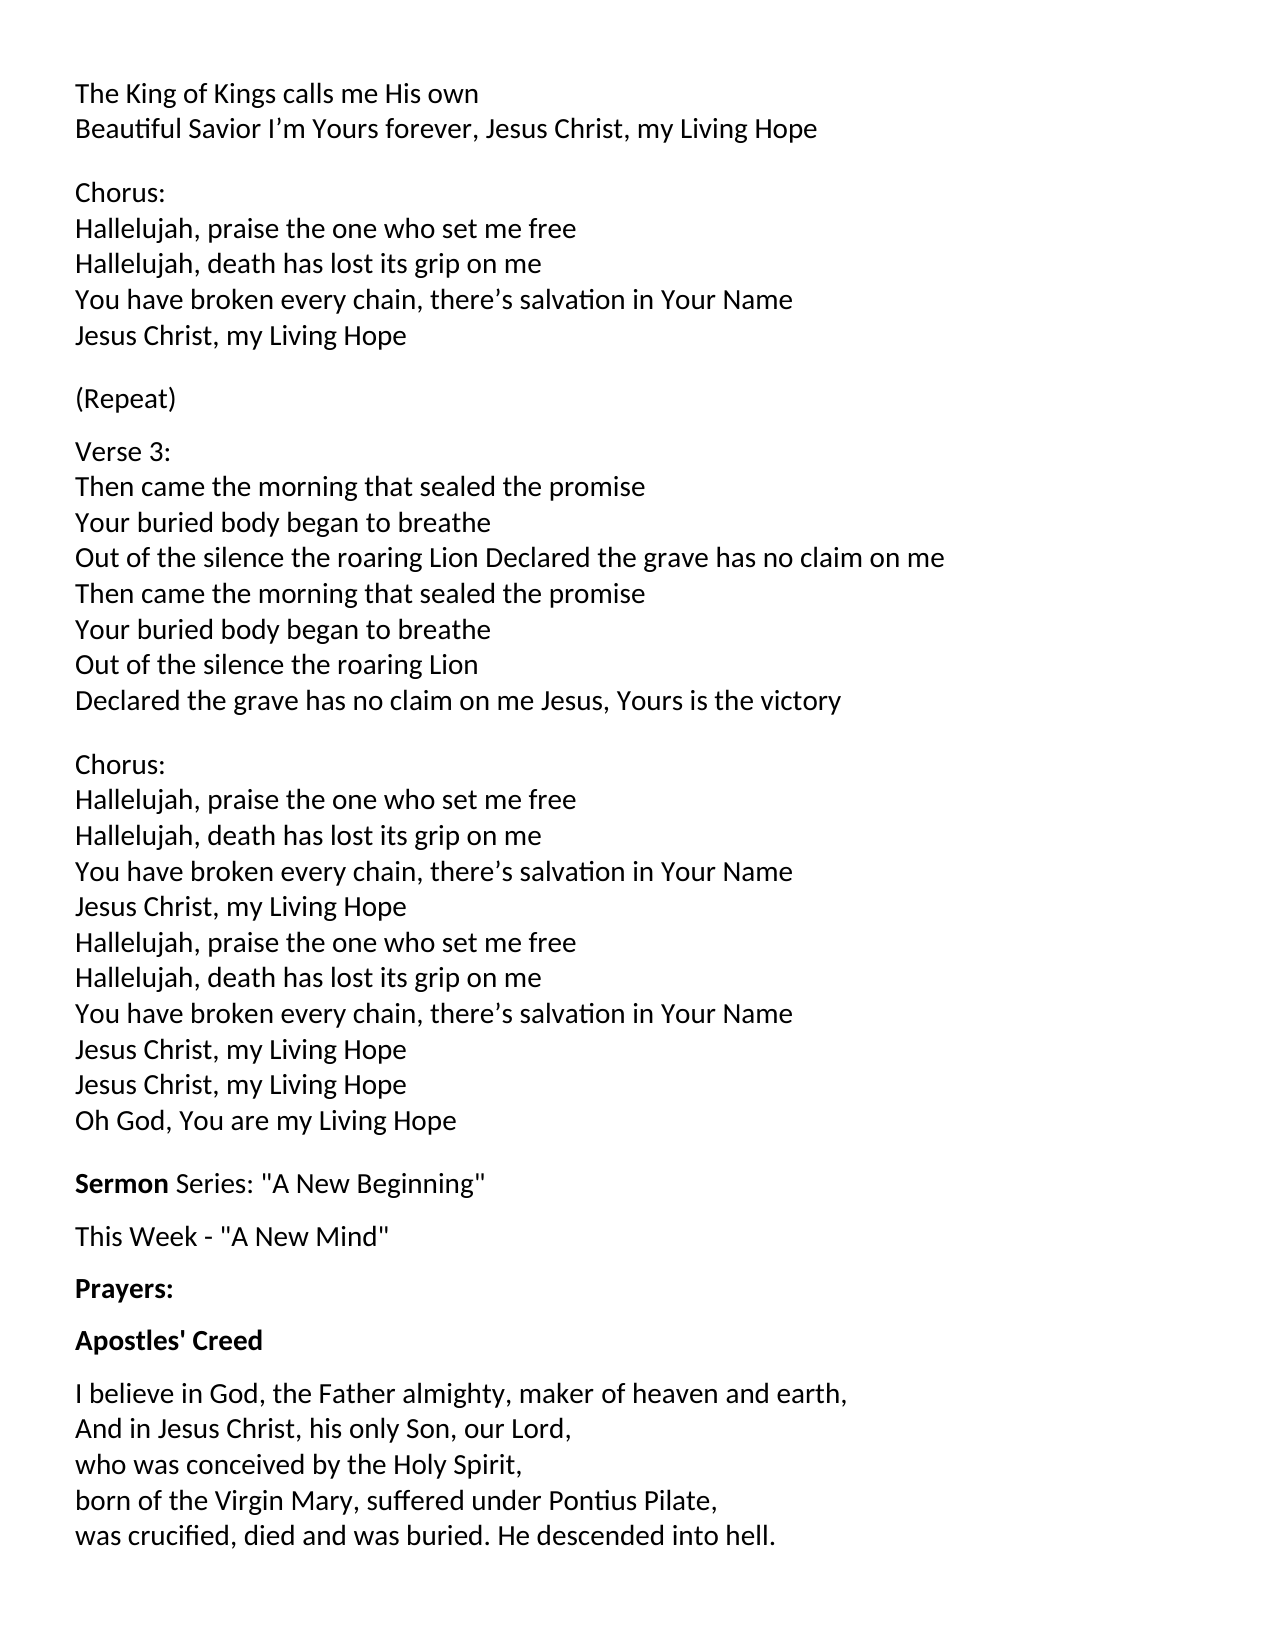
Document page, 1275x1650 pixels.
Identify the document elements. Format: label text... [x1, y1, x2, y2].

text Your buried body began to breathe [75, 611, 1200, 646]
text Sermon Series: "A New Beginning" [75, 1166, 1200, 1201]
text Out of the silence the roaring Lion [75, 646, 1200, 682]
text Chorus: [75, 746, 1200, 781]
text Jesus Christ, my Living Hope [75, 1031, 1200, 1066]
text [75, 1375, 1200, 1553]
text Then came the morning that sealed the promise [75, 575, 1200, 611]
text Oh God, You are my Living Hope [75, 1102, 1200, 1166]
text The King of Kings calls me His own [75, 75, 1200, 111]
text Jesus Christ, my Living Hope [75, 888, 1200, 924]
text Verse 3: [75, 433, 1200, 468]
text Then came the morning that sealed the promise [75, 468, 1200, 504]
text Beautiful Savior I’m Yours forever, Jesus Christ, my Living Hope [75, 111, 1200, 174]
text Hallelujah, praise the one who set me free [75, 924, 1200, 959]
text (Repeat) [75, 380, 1200, 416]
text Hallelujah, death has lost its grip on me [75, 817, 1200, 853]
text Hallelujah, praise the one who set me free [75, 210, 1200, 246]
text You have broken every chain, there’s salvation in Your Name [75, 281, 1200, 317]
text Declared the grave has no claim on me Jesus, Yours is the victory [75, 682, 1200, 746]
text Out of the silence the roaring Lion Declared the grave has no claim on me [75, 539, 1200, 575]
text Apostles' Creed [75, 1322, 1200, 1358]
text You have broken every chain, there’s salvation in Your Name [75, 995, 1200, 1031]
text This Week - "A New Mind" [75, 1218, 1200, 1253]
text Your buried body began to breathe [75, 504, 1200, 539]
text Prayers: [75, 1270, 1200, 1306]
text Jesus Christ, my Living Hope [75, 317, 1200, 380]
text Hallelujah, death has lost its grip on me [75, 246, 1200, 281]
text You have broken every chain, there’s salvation in Your Name [75, 853, 1200, 888]
text Hallelujah, praise the one who set me free [75, 781, 1200, 817]
text Jesus Christ, my Living Hope [75, 1066, 1200, 1102]
text Chorus: [75, 174, 1200, 210]
text Hallelujah, death has lost its grip on me [75, 959, 1200, 995]
